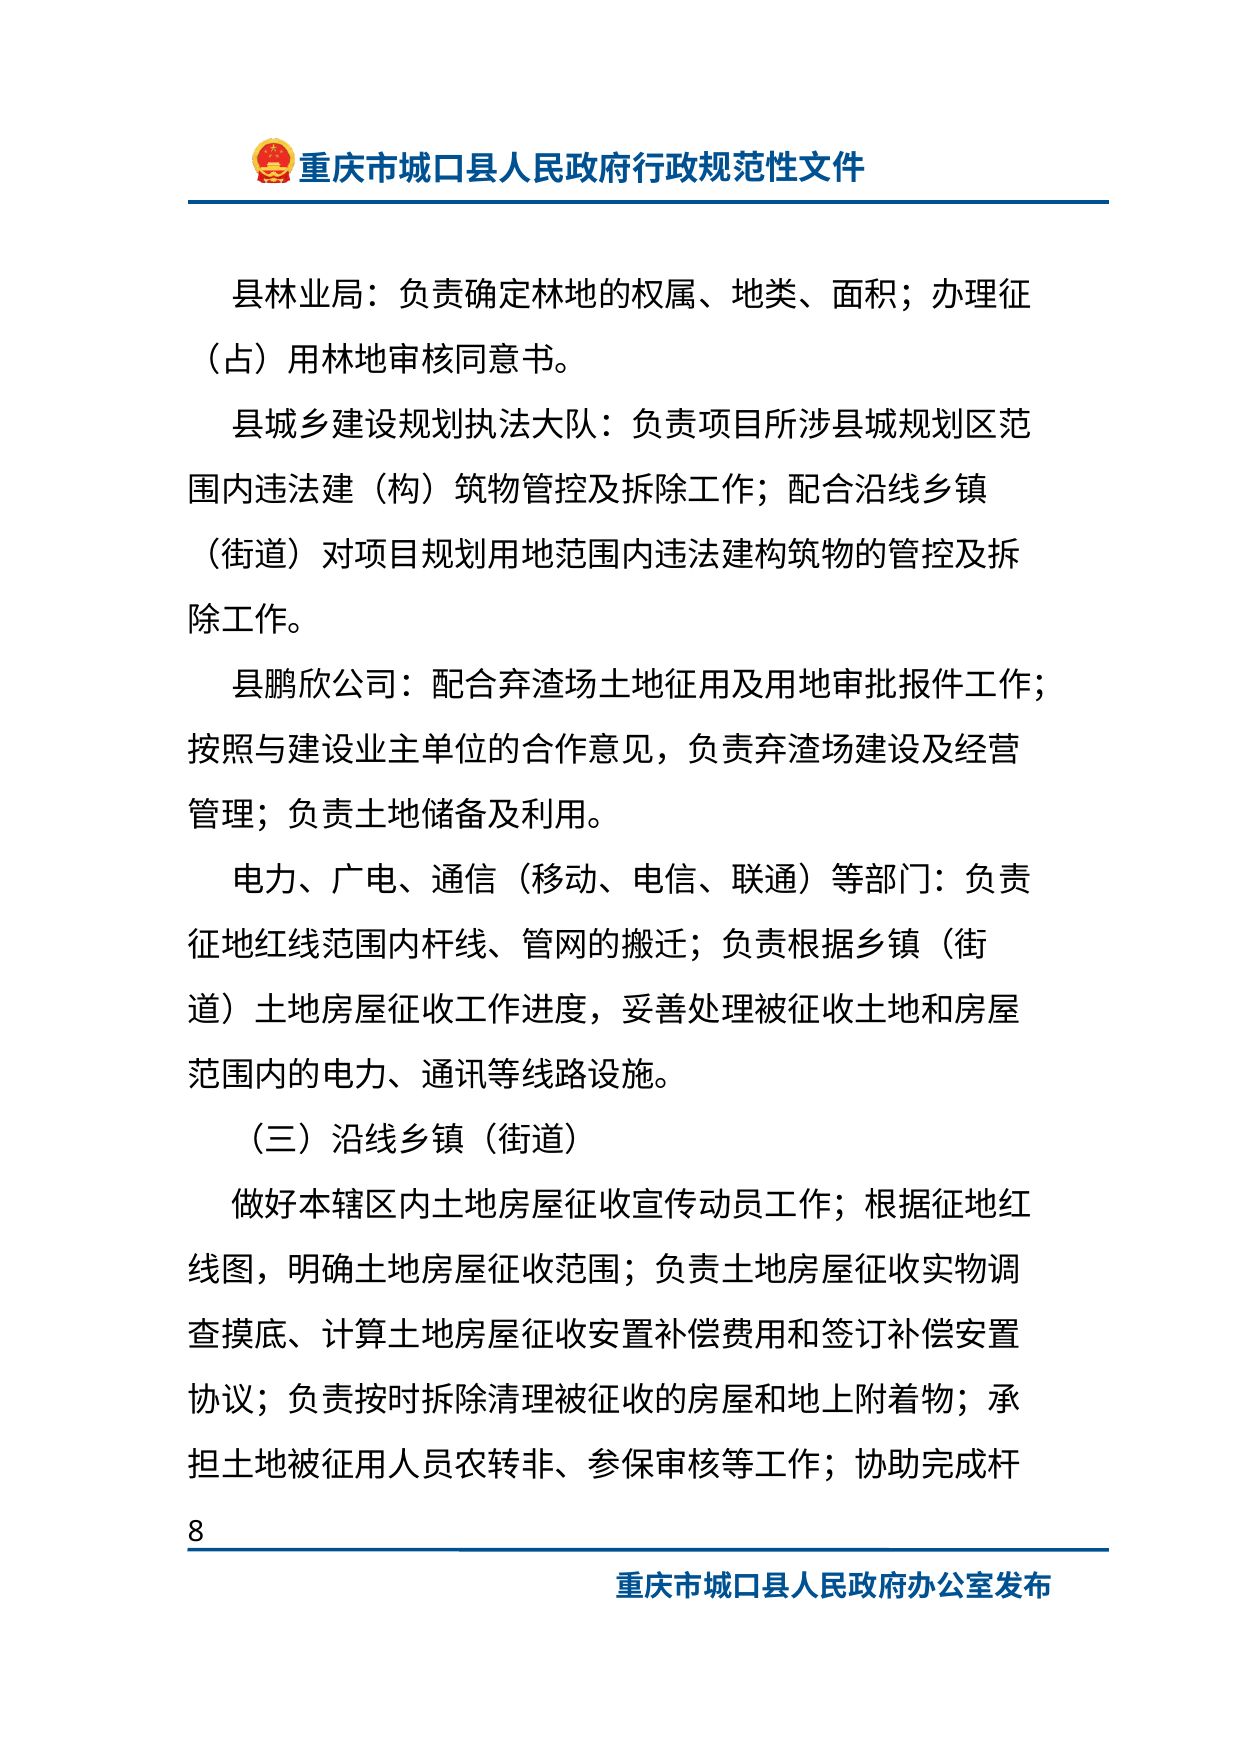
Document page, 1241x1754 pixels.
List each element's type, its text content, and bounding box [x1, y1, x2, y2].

picture [248, 136, 299, 187]
text 县林业局：负责确定林地的权属、地类、面积；办理征（占）用林地审核同意书。 [187, 260, 1053, 390]
text 县城乡建设规划执法大队：负责项目所涉县城规划区范围内违法建（构）筑物管控及拆除工作；配合沿线乡镇（街道）对项目规划用地范围内违法建构筑物的管控及拆除工作。 [187, 390, 1053, 650]
text （三）沿线乡镇（街道） [187, 1105, 1053, 1170]
text 电力、广电、通信（移动、电信、联通）等部门：负责征地红线范围内杆线、管网的搬迁；负责根据乡镇（街道）土地房屋征收工作进度，妥善处理被征收土地和房屋范围内的电力、通讯等线路设施。 [187, 845, 1053, 1105]
text 县鹏欣公司：配合弃渣场土地征用及用地审批报件工作；按照与建设业主单位的合作意见，负责弃渣场建设及经营管理；负责土地储备及利用。 [187, 650, 1053, 845]
